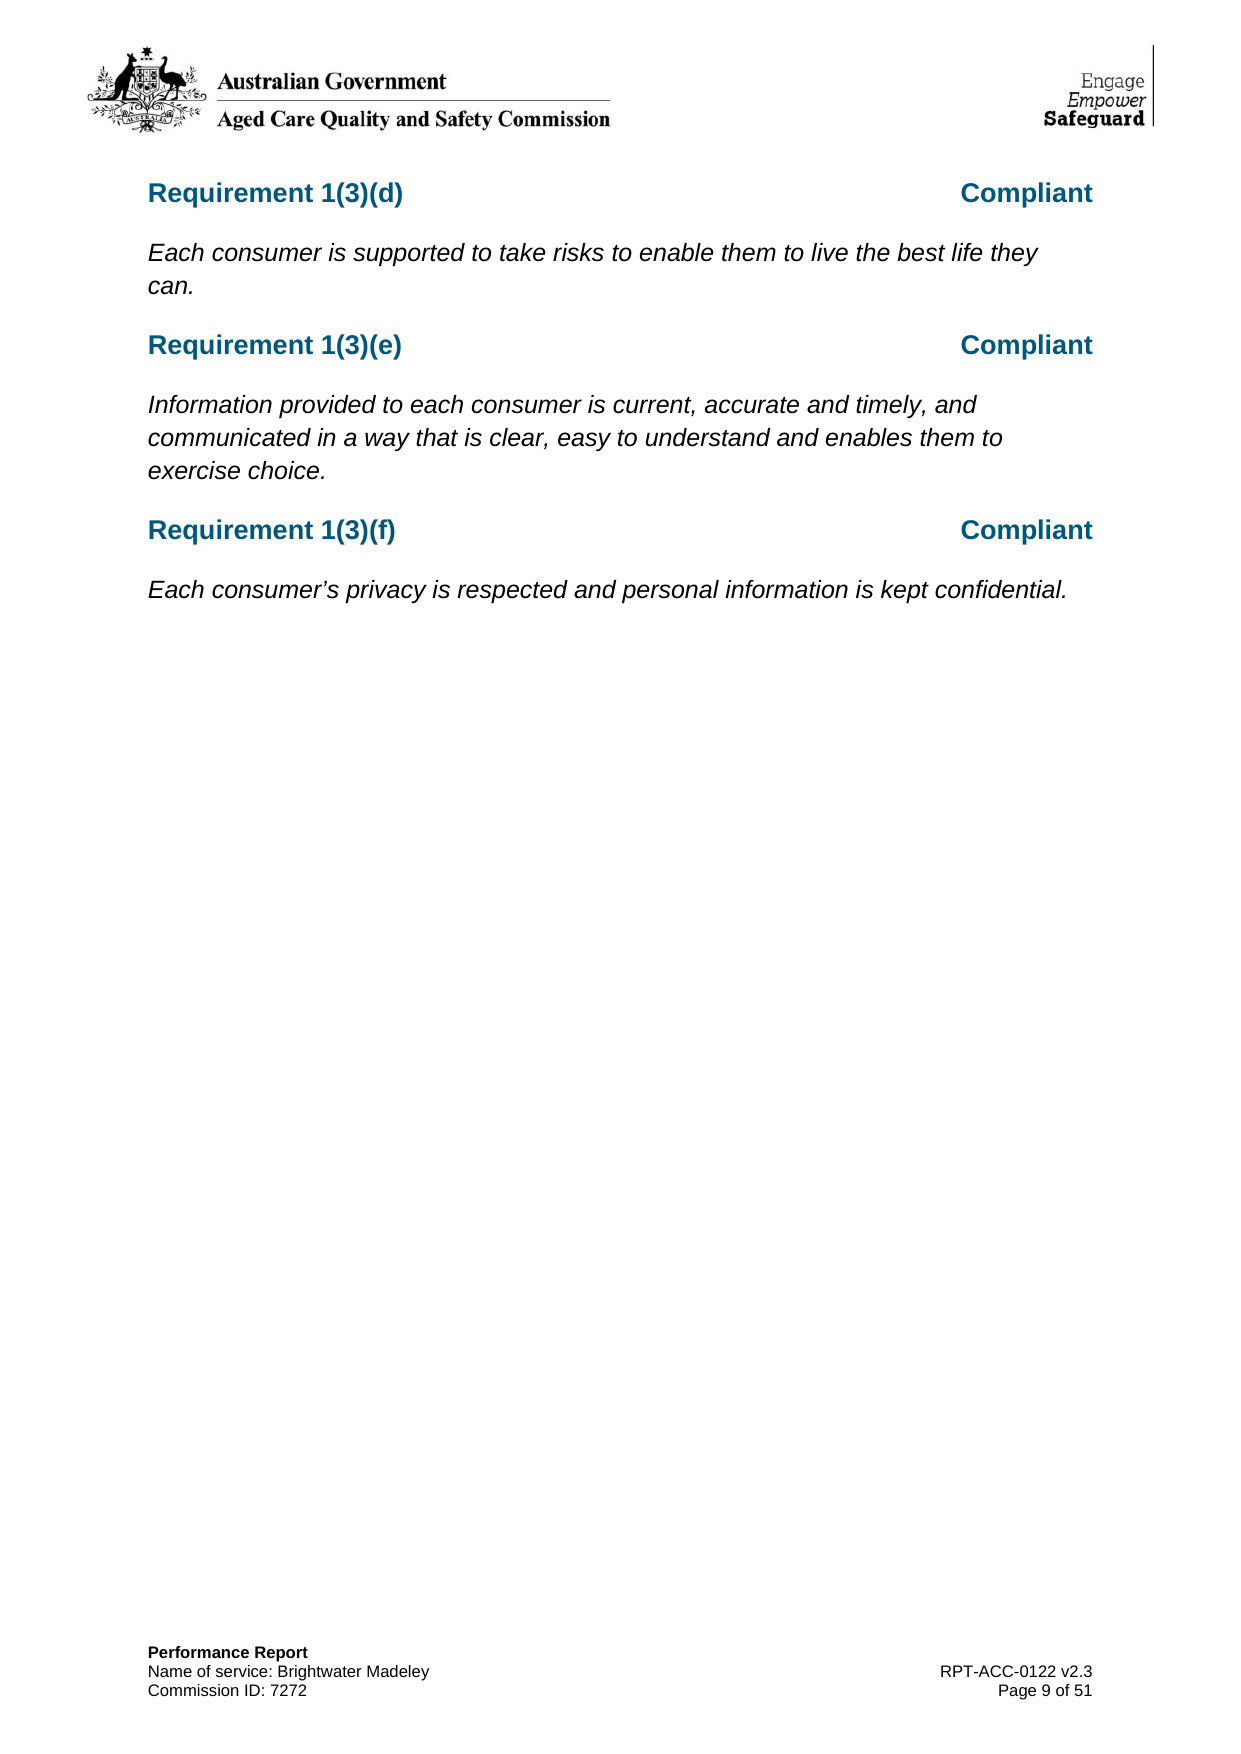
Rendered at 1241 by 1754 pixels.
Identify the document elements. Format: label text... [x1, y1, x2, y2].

text Each consumer is supported to take risks to enable them to live the best life they can. [148, 238, 1092, 300]
text Information provided to each consumer is current, accurate and timely, and communicated in a way that is clear, easy to understand and enables them to exercise choice. [148, 390, 1092, 485]
text Requirement 1(3)(e) Compliant [148, 329, 1092, 360]
text Requirement 1(3)(f) Compliant [148, 514, 1092, 545]
picture [1, 0, 1241, 154]
text Requirement 1(3)(d) Compliant [148, 177, 1092, 208]
text Each consumer’s privacy is respected and personal information is kept confidential. [148, 575, 1092, 604]
